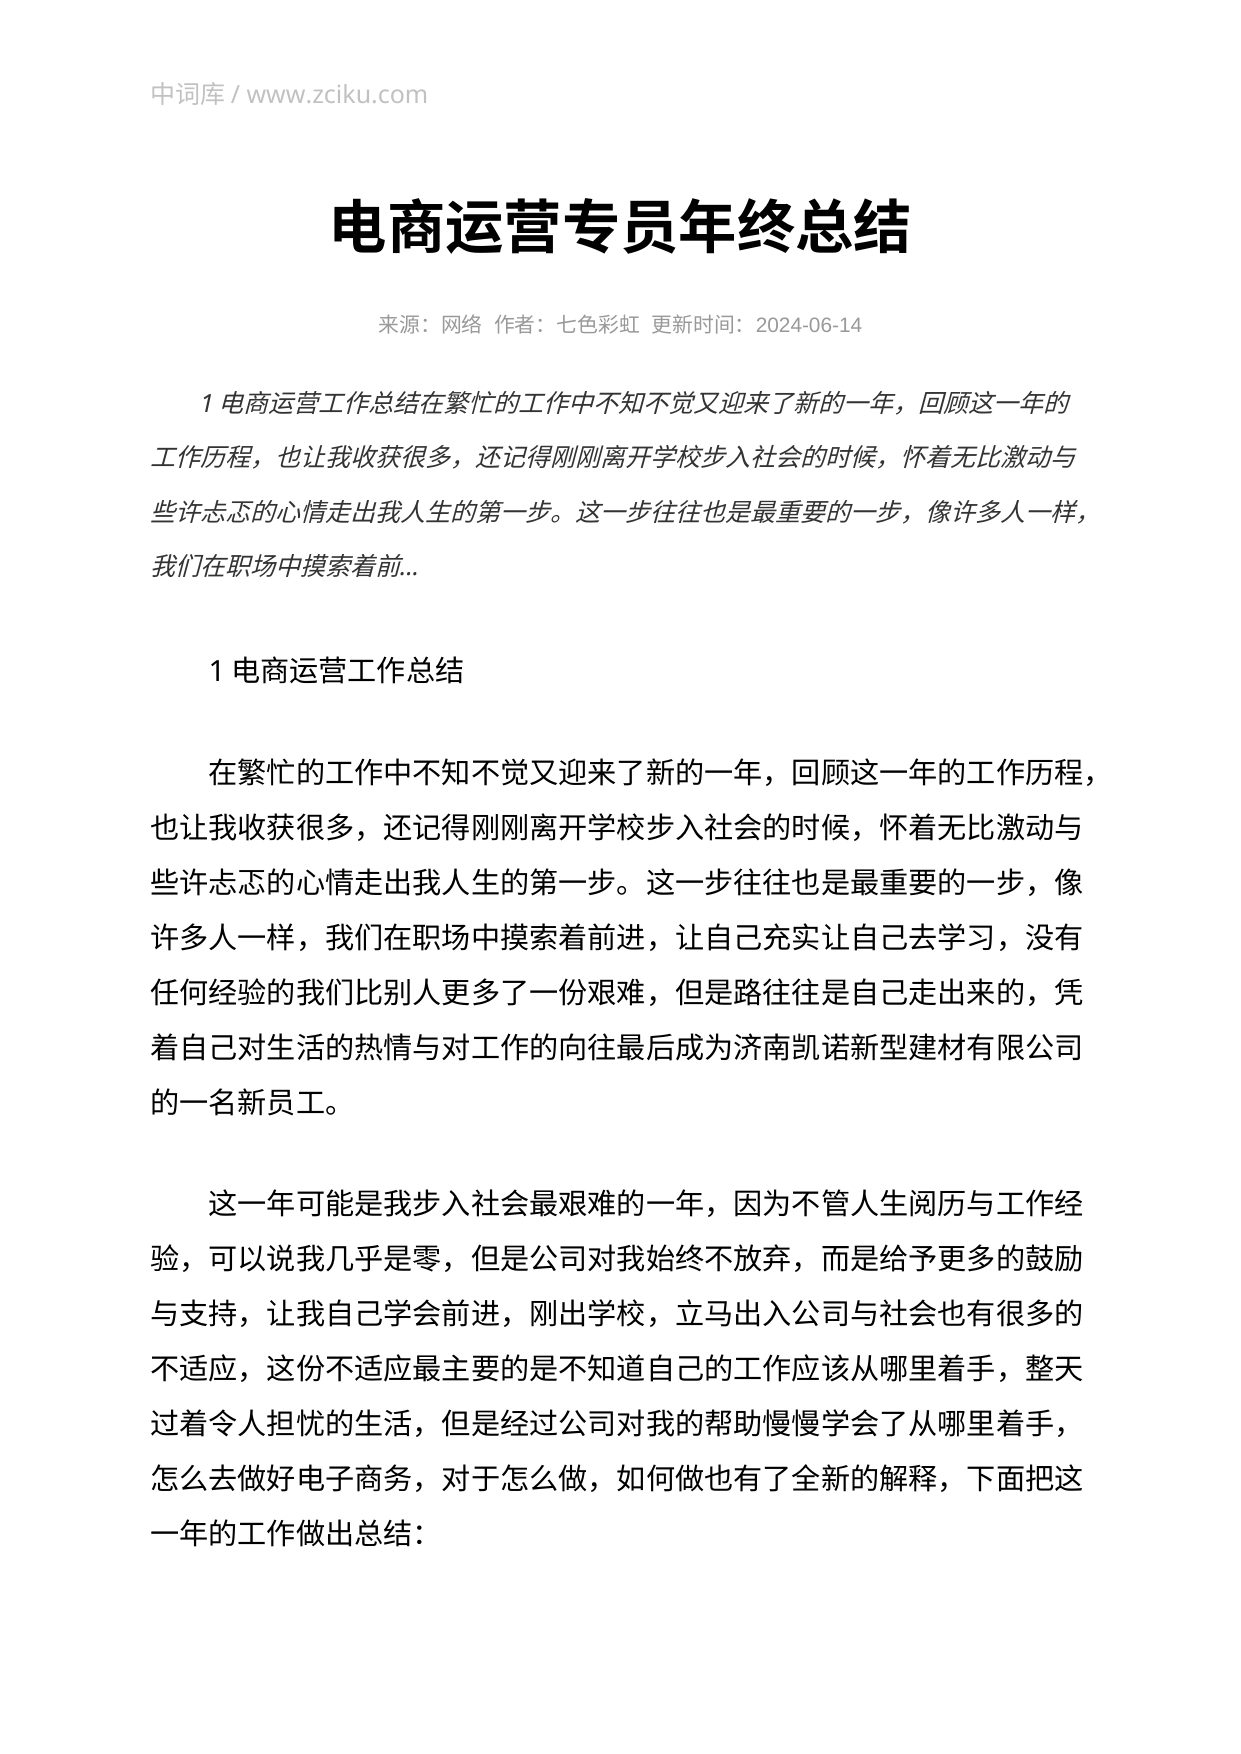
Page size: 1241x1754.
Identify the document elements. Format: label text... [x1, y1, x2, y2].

text 1电商运营工作总结在繁忙的工作中不知不觉又迎来了新的一年，回顾这一年的工作历程，也让我收获很多，还记得刚刚离开学校步入社会的时候，怀着无比激动与些许忐忑的心情走出我人生的第一步。这一步往往也是最重要的一步，像许多人一样，我们在职场中摸索着前... [150, 383, 1090, 583]
subtitle 电商运营专员年终总结 [150, 181, 1090, 266]
text 这一年可能是我步入社会最艰难的一年，因为不管人生阅历与工作经验，可以说我几乎是零，但是公司对我始终不放弃，而是给予更多的鼓励与支持，让我自己学会前进，刚出学校，立马出入公司与社会也有很多的不适应，这份不适应最主要的是不知道自己的工作应该从哪里着手，整天过着令人担忧的生活，但是经过公司对我的帮助慢慢学会了从哪里着手，怎么去做好电子商务，对于怎么做，如何做也有了全新的解释，下面把这一年的工作做出总结： [150, 1181, 1090, 1553]
text 1电商运营工作总结 [150, 648, 1090, 690]
text 在繁忙的工作中不知不觉又迎来了新的一年，回顾这一年的工作历程，也让我收获很多，还记得刚刚离开学校步入社会的时候，怀着无比激动与些许忐忑的心情走出我人生的第一步。这一步往往也是最重要的一步，像许多人一样，我们在职场中摸索着前进，让自己充实让自己去学习，没有任何经验的我们比别人更多了一份艰难，但是路往往是自己走出来的，凭着自己对生活的热情与对工作的向往最后成为济南凯诺新型建材有限公司的一名新员工。 [150, 750, 1090, 1121]
text 来源：网络 作者：七色彩虹 更新时间：2024-06-14 [150, 313, 1090, 337]
